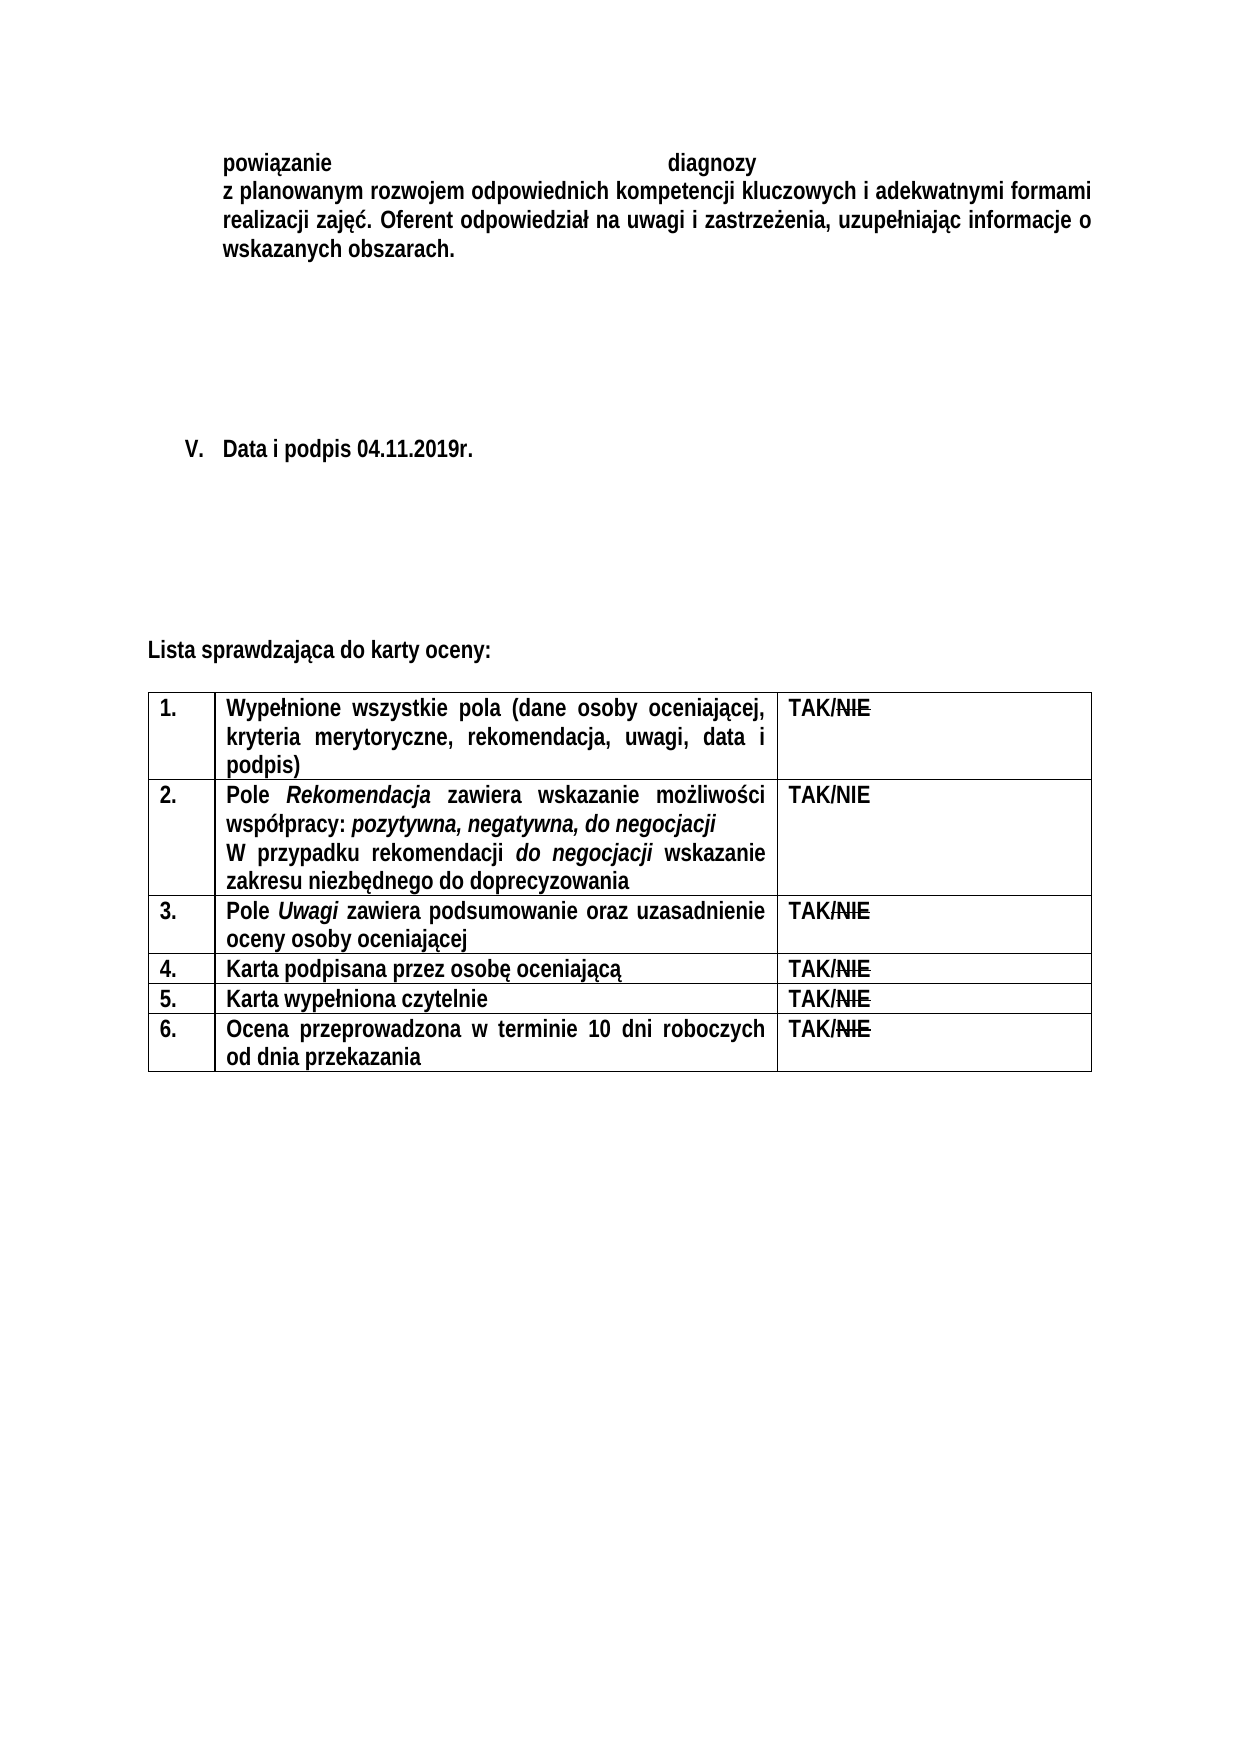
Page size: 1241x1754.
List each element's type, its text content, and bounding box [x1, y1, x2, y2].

table_cell TAK/NIE [778, 896, 1091, 953]
table_cell Ocena przeprowadzona w terminie 10 dni roboczych od dnia przekazania [216, 1014, 777, 1071]
table_cell 4. [149, 954, 214, 983]
table_cell 3. [149, 896, 214, 953]
table_cell TAK/NIE [778, 780, 1091, 895]
table_cell Pole Rekomendacja zawiera wskazanie możliwości współpracy: pozytywna, negatywna, do negocjacji W przypadku rekomendacji do negocjacji wskazanie zakresu niezbędnego do doprecyzowania [216, 780, 777, 895]
table_header Wypełnione wszystkie pola (dane osoby oceniającej, kryteria merytoryczne, rekomendacja, uwagi, data i podpis) [216, 693, 777, 779]
table_cell Karta podpisana przez osobę oceniającą [216, 954, 777, 983]
text Lista sprawdzająca do karty oceny: [148, 635, 1092, 663]
table_cell Pole Uwagi zawiera podsumowanie oraz uzasadnienie oceny osoby oceniającej [216, 896, 777, 953]
table_header 1. [149, 693, 214, 779]
list Data i podpis 04.11.2019r. [204, 434, 1092, 463]
table_cell 5. [149, 984, 214, 1012]
table_cell 6. [149, 1014, 214, 1071]
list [204, 148, 1092, 262]
table_cell TAK/NIE [778, 954, 1091, 983]
table_cell Karta wypełniona czytelnie [216, 984, 777, 1012]
table_cell TAK/NIE [778, 1014, 1091, 1071]
table_cell 2. [149, 780, 214, 895]
table_cell TAK/NIE [778, 984, 1091, 1012]
table_header TAK/NIE [778, 693, 1091, 779]
